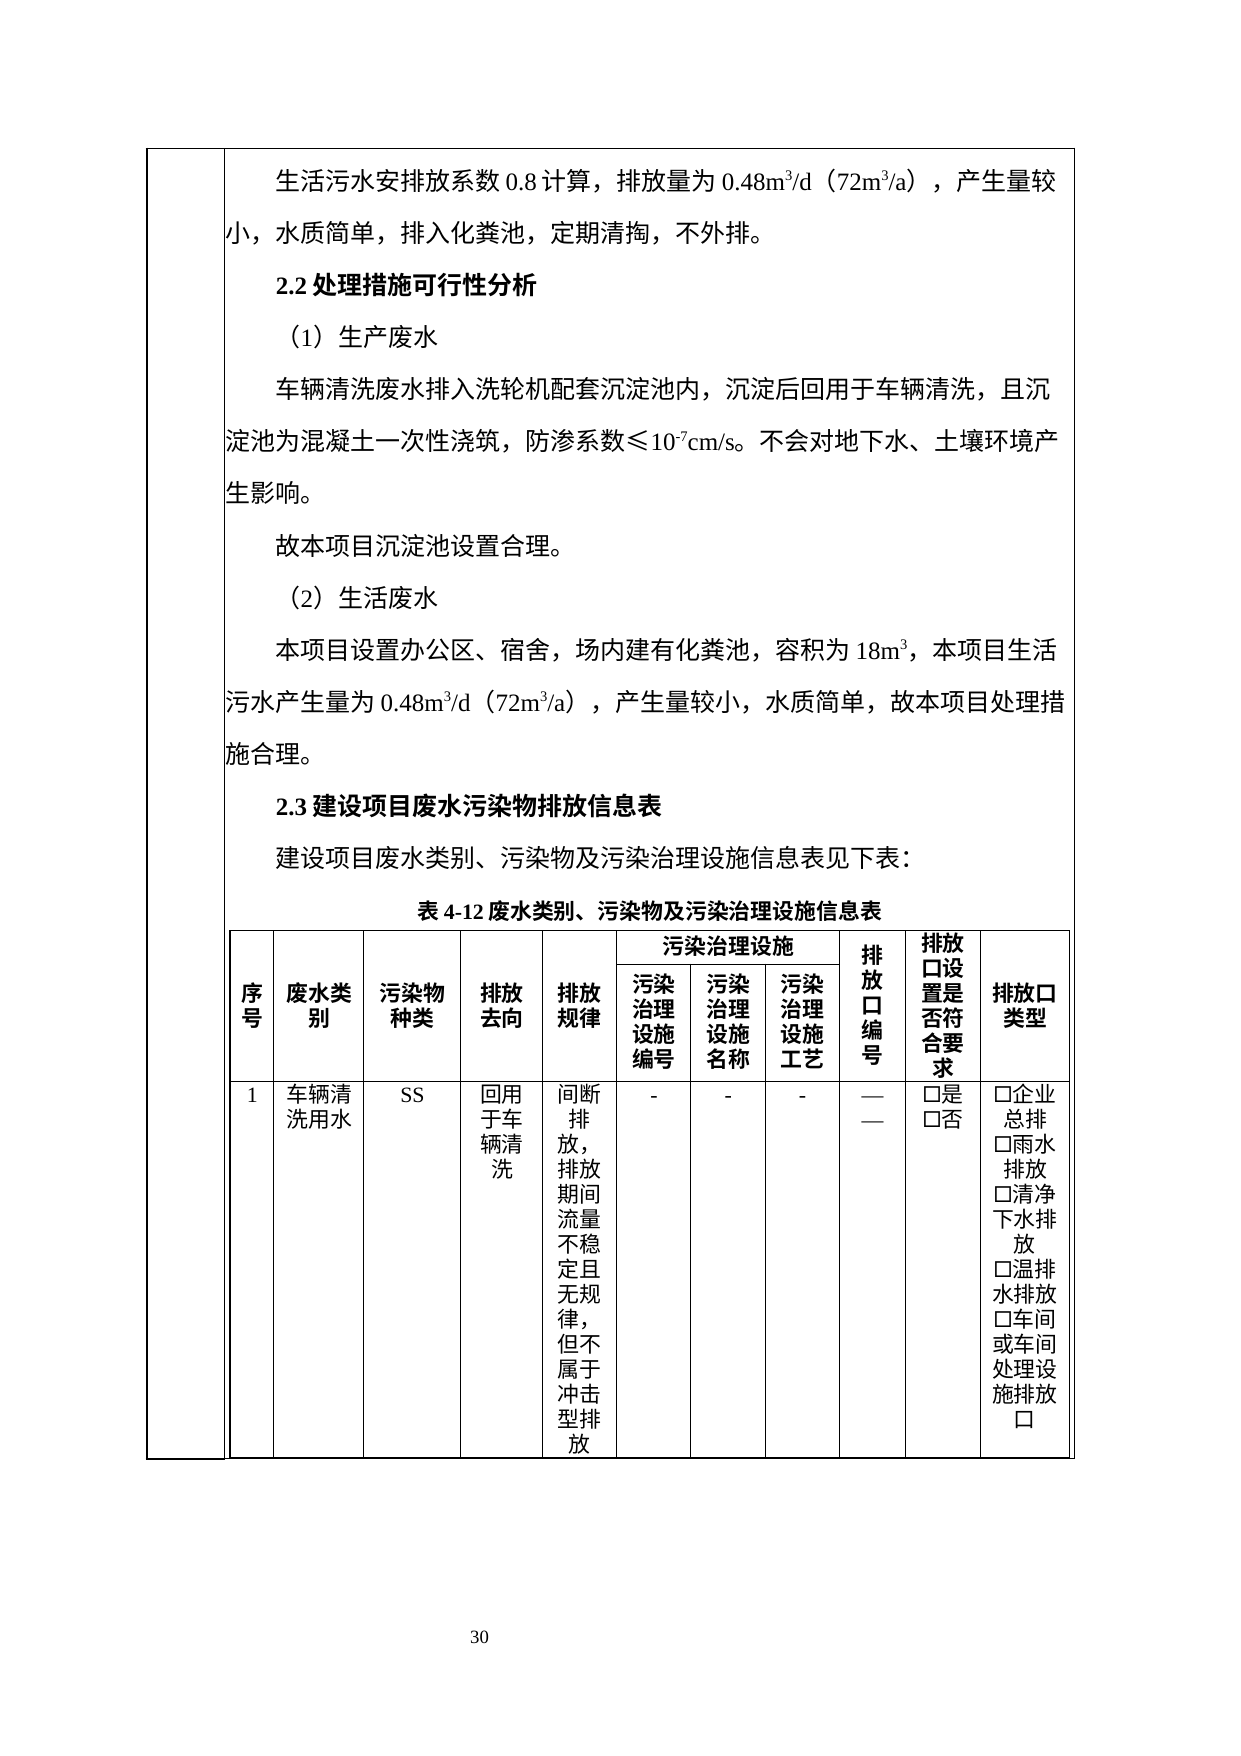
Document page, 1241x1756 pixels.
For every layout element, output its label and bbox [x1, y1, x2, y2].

table_cell [225, 149, 1074, 1458]
table_cell [148, 149, 224, 1458]
